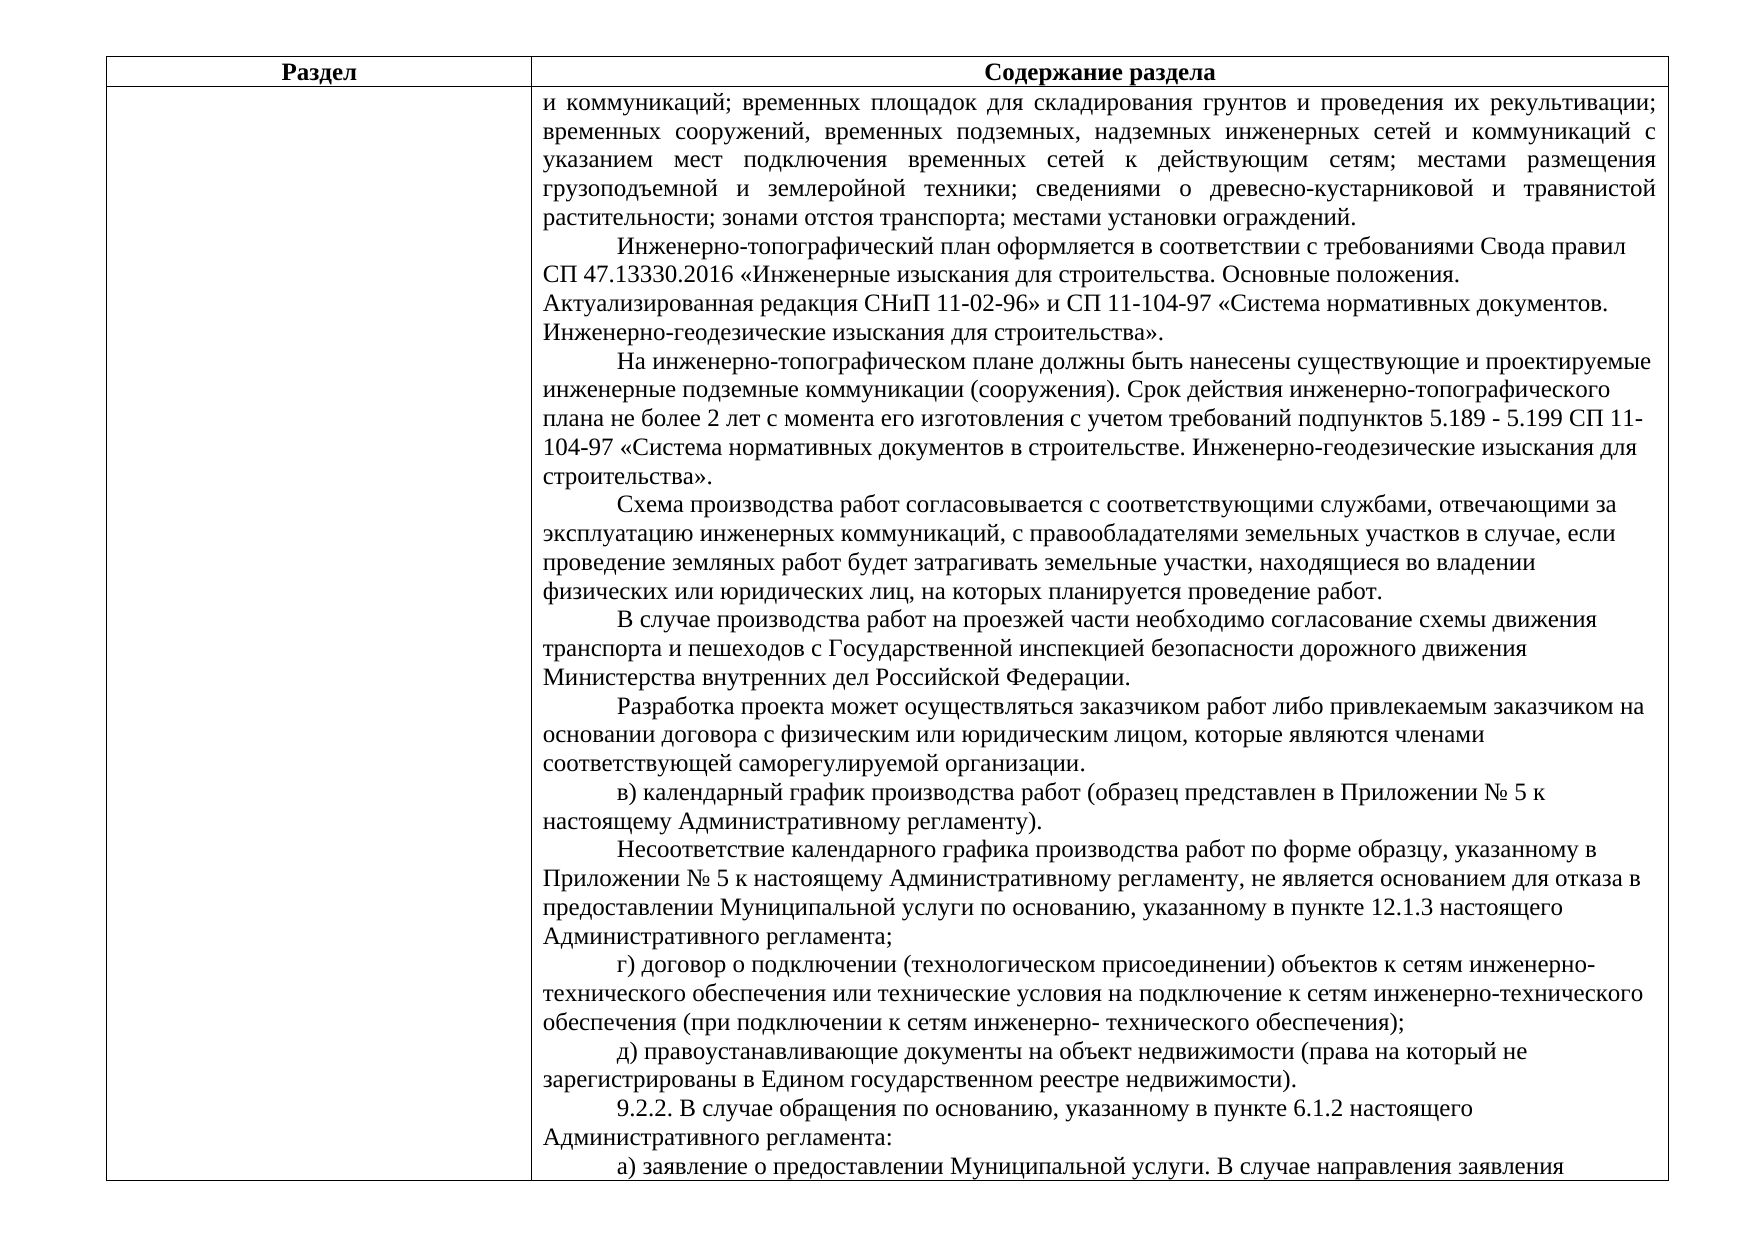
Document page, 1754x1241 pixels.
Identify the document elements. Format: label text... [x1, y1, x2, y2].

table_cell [532, 87, 1668, 1179]
table_header Содержание раздела [532, 57, 1668, 86]
table_header Раздел [107, 57, 531, 86]
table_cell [107, 87, 531, 1179]
